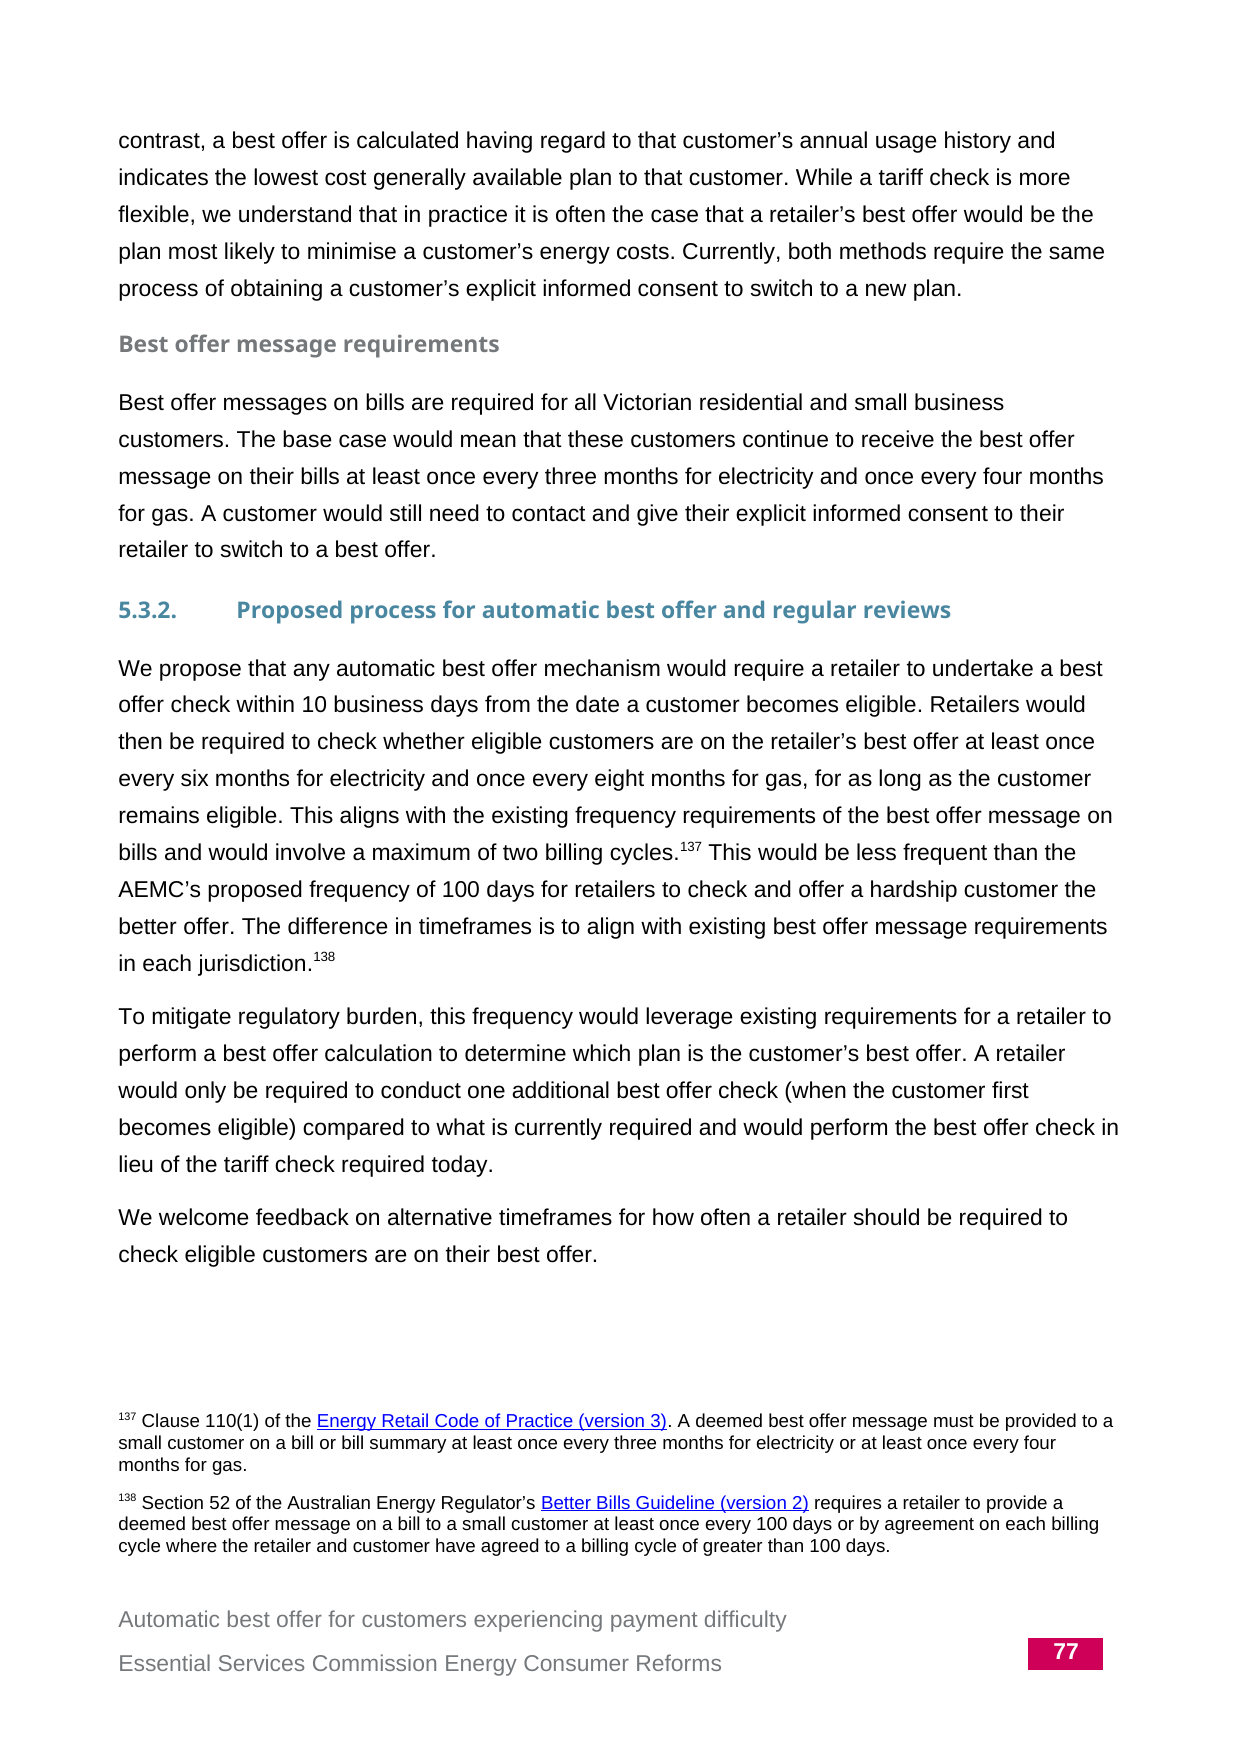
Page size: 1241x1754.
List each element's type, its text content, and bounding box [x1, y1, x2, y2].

text To mitigate regulatory burden, this frequency would leverage existing requirements for a retailer to perform a best offer calculation to determine which plan is the customer’s best offer. A retailer would only be required to conduct one additional best offer check (when the customer first becomes eligible) compared to what is currently required and would perform the best offer check in lieu of the tariff check required today. [118, 1003, 1122, 1177]
subtitle Proposed process for automatic best offer and regular reviews [118, 594, 1122, 625]
text We welcome feedback on alternative timeframes for how often a retailer should be required to check eligible customers are on their best offer. [118, 1204, 1122, 1267]
text A tariff check requires the retailer to identify the tariff that is most likely to minimise a residential customer’s energy costs, based on that customer’s pattern of energy use and payment history. In contrast, a best offer is calculated having regard to that customer’s annual usage history and indicates the lowest cost generally available plan to that customer. While a tariff check is more flexible, we understand that in practice it is often the case that a retailer’s best offer would be the plan most likely to minimise a customer’s energy costs. Currently, both methods require the same process of obtaining a customer’s explicit informed consent to switch to a new plan. [118, 127, 1122, 301]
subtitle Best offer message requirements [118, 328, 1122, 360]
text We propose that any automatic best offer mechanism would require a retailer to undertake a best offer check within 10 business days from the date a customer becomes eligible. Retailers would then be required to check whether eligible customers are on the retailer’s best offer at least once every six months for electricity and once every eight months for gas, for as long as the customer remains eligible. This aligns with the existing frequency requirements of the best offer message on bills and would involve a maximum of two billing cycles. This would be less frequent than the AEMC’s proposed frequency of 100 days for retailers to check and offer a hardship customer the better offer. The difference in timeframes is to align with existing best offer message requirements in each jurisdiction. [118, 654, 1122, 976]
text Best offer messages on bills are required for all Victorian residential and small business customers. The base case would mean that these customers continue to receive the best offer message on their bills at least once every three months for electricity and once every four months for gas. A customer would still need to contact and give their explicit informed consent to their retailer to switch to a best offer. [118, 389, 1122, 563]
